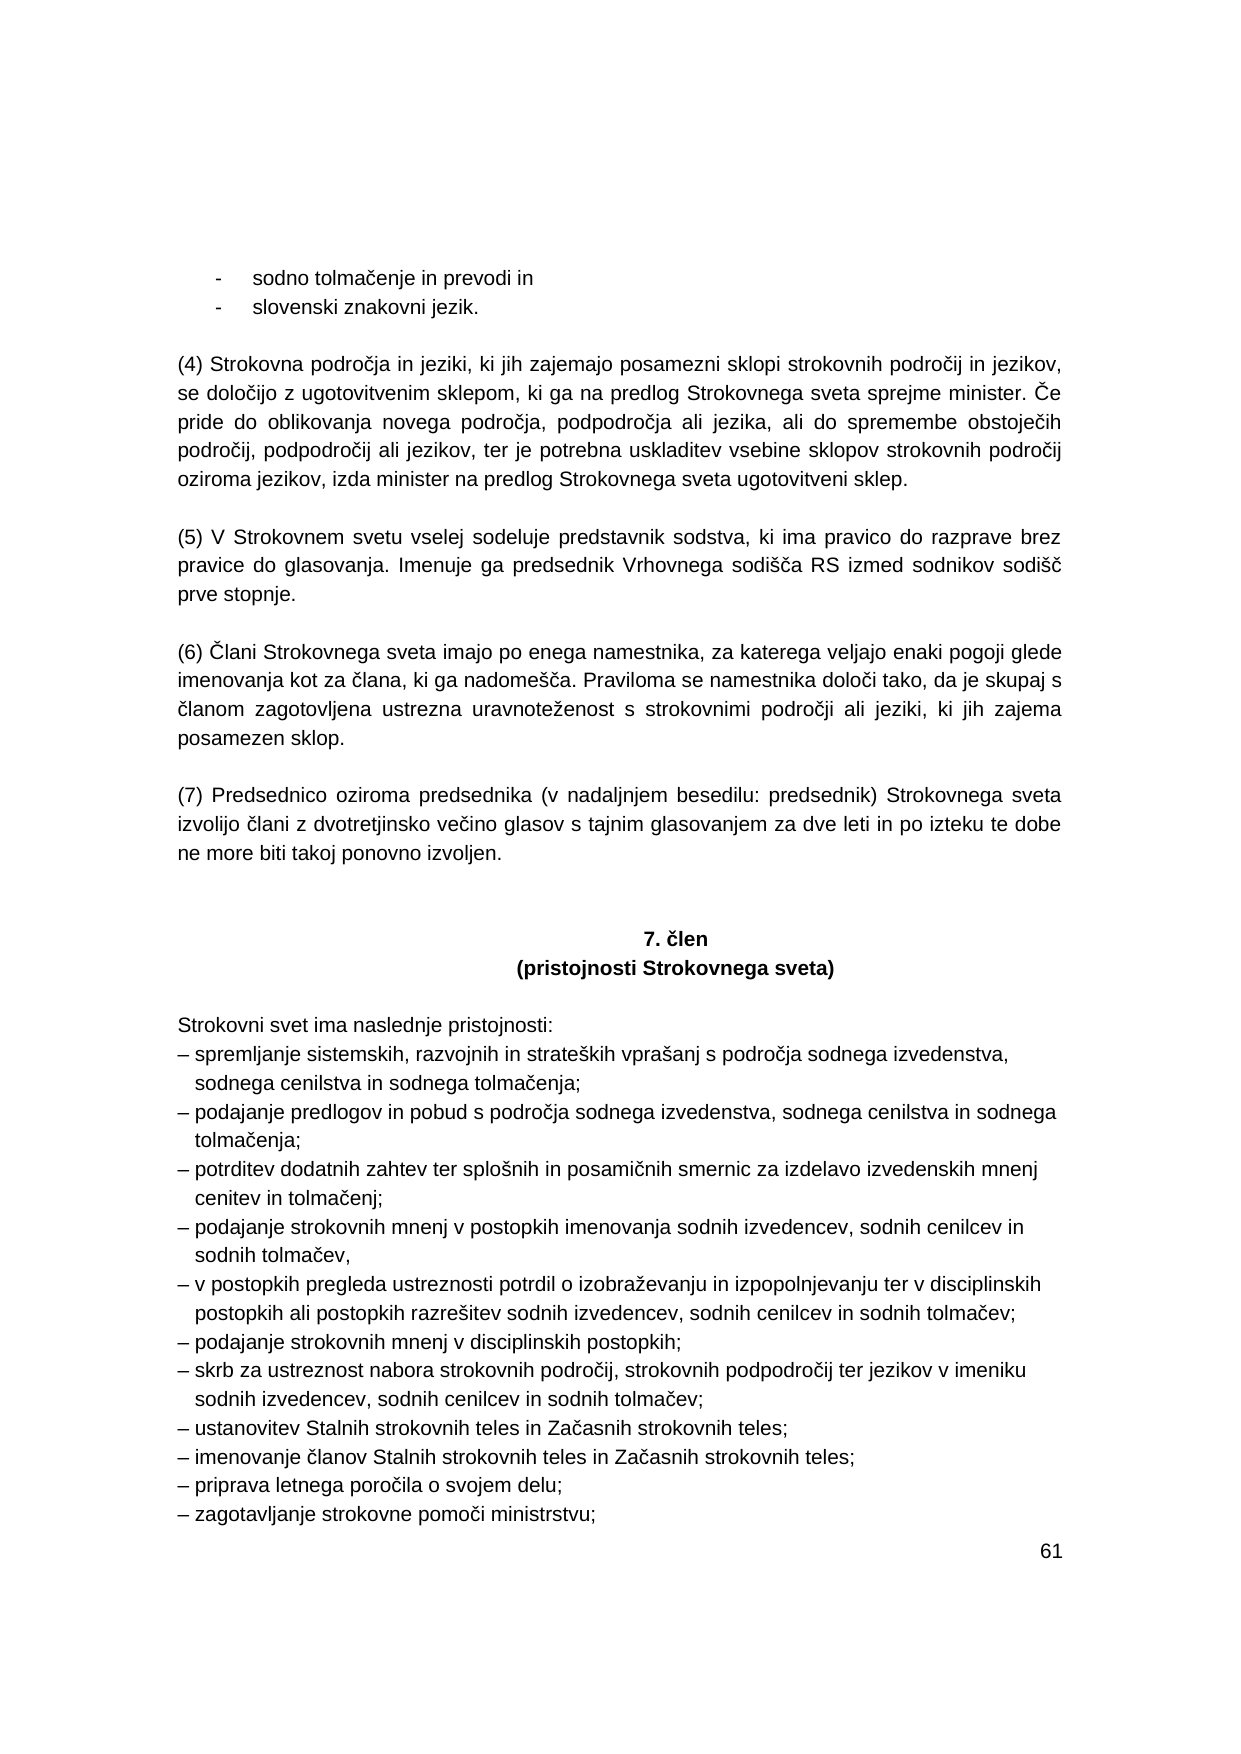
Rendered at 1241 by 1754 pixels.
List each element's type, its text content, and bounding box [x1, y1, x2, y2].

list slovenski znakovni jezik. [215, 294, 1063, 318]
text sodnih tolmačev, [177, 1243, 1063, 1267]
text sodnega cenilstva in sodnega tolmačenja; [177, 1071, 1063, 1095]
text (pristojnosti Strokovnega sveta) [288, 956, 1063, 980]
text – priprava letnega poročila o svojem delu; [177, 1473, 1063, 1497]
text cenitev in tolmačenj; [177, 1186, 1063, 1210]
text (4) Strokovna področja in jeziki, ki jih zajemajo posamezni sklopi strokovnih področij in jezikov, se določijo z ugotovitvenim sklepom, ki ga na predlog Strokovnega sveta sprejme minister. Če pride do oblikovanja novega področja, podpodročja ali jezika, ali do spremembe obstoječih področij, podpodročij ali jezikov, ter je potrebna uskladitev vsebine sklopov strokovnih področij oziroma jezikov, izda minister na predlog Strokovnega sveta ugotovitveni sklep. [177, 352, 1063, 491]
list sodno tolmačenje in prevodi in [215, 266, 1063, 290]
text – skrb za ustreznost nabora strokovnih področij, strokovnih podpodročij ter jezikov v imeniku [177, 1358, 1063, 1382]
text postopkih ali postopkih razrešitev sodnih izvedencev, sodnih cenilcev in sodnih tolmačev; [177, 1301, 1063, 1325]
text (6) Člani Strokovnega sveta imajo po enega namestnika, za katerega veljajo enaki pogoji glede imenovanja kot za člana, ki ga nadomešča. Praviloma se namestnika določi tako, da je skupaj s članom zagotovljena ustrezna uravnoteženost s strokovnimi področji ali jeziki, ki jih zajema posamezen sklop. [177, 639, 1063, 750]
text – potrditev dodatnih zahtev ter splošnih in posamičnih smernic za izdelavo izvedenskih mnenj [177, 1157, 1063, 1181]
text – spremljanje sistemskih, razvojnih in strateških vprašanj s področja sodnega izvedenstva, [177, 1042, 1063, 1066]
text 7. člen [288, 927, 1063, 951]
text – podajanje strokovnih mnenj v disciplinskih postopkih; [177, 1329, 1063, 1353]
text Strokovni svet ima naslednje pristojnosti: [177, 1013, 1063, 1037]
text – podajanje strokovnih mnenj v postopkih imenovanja sodnih izvedencev, sodnih cenilcev in [177, 1214, 1063, 1238]
text – v postopkih pregleda ustreznosti potrdil o izobraževanju in izpopolnjevanju ter v disciplinskih [177, 1272, 1063, 1296]
text (7) Predsednico oziroma predsednika (v nadaljnjem besedilu: predsednik) Strokovnega sveta izvolijo člani z dvotretjinsko večino glasov s tajnim glasovanjem za dve leti in po izteku te dobe ne more biti takoj ponovno izvoljen. [177, 783, 1063, 865]
text – ustanovitev Stalnih strokovnih teles in Začasnih strokovnih teles; [177, 1416, 1063, 1440]
text (5) V Strokovnem svetu vselej sodeluje predstavnik sodstva, ki ima pravico do razprave brez pravice do glasovanja. Imenuje ga predsednik Vrhovnega sodišča RS izmed sodnikov sodišč prve stopnje. [177, 524, 1063, 606]
text – zagotavljanje strokovne pomoči ministrstvu; [177, 1502, 1063, 1526]
text – imenovanje članov Stalnih strokovnih teles in Začasnih strokovnih teles; [177, 1444, 1063, 1468]
text sodnih izvedencev, sodnih cenilcev in sodnih tolmačev; [177, 1387, 1063, 1411]
text – podajanje predlogov in pobud s področja sodnega izvedenstva, sodnega cenilstva in sodnega [177, 1099, 1063, 1123]
text tolmačenja; [177, 1128, 1063, 1152]
